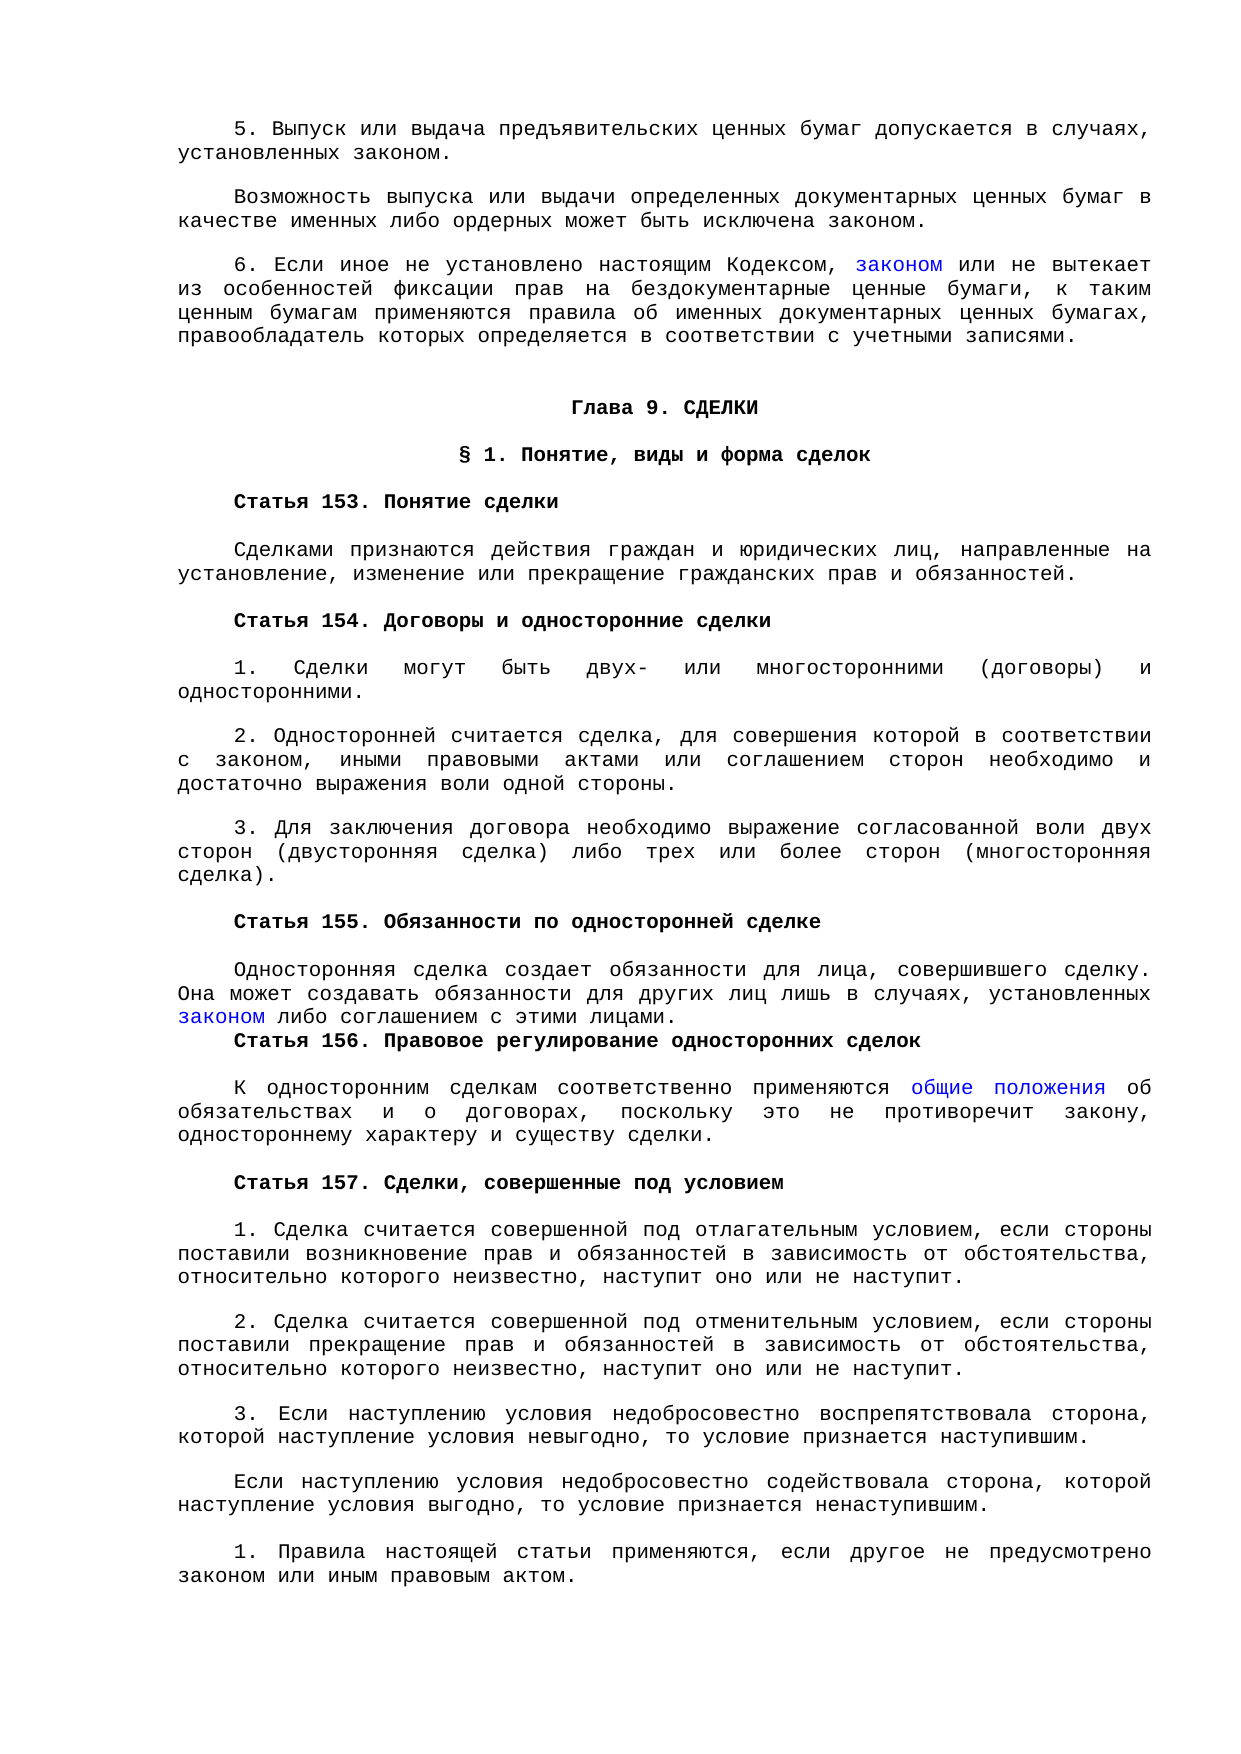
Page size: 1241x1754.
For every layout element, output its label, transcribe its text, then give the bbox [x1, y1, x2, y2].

text 3. Если наступлению условия недобросовестно воспрепятствовала сторона, которой наступление условия невыгодно, то условие признается наступившим. [177, 1402, 1152, 1450]
text 1. Сделка считается совершенной под отлагательным условием, если стороны поставили возникновение прав и обязанностей в зависимость от обстоятельства, относительно которого неизвестно, наступит оно или не наступит. [177, 1219, 1152, 1290]
text 2. Сделка считается совершенной под отменительным условием, если стороны поставили прекращение прав и обязанностей в зависимость от обстоятельства, относительно которого неизвестно, наступит оно или не наступит. [177, 1311, 1152, 1382]
text Сделками признаются действия граждан и юридических лиц, направленные на установление, изменение или прекращение гражданских прав и обязанностей. [177, 539, 1152, 586]
text 2. Односторонней считается сделка, для совершения которой в соответствии с законом, иными правовыми актами или соглашением сторон необходимо и достаточно выражения воли одной стороны. [177, 725, 1152, 796]
text Глава 9. СДЕЛКИ [177, 397, 1152, 421]
text § 1. Понятие, виды и форма сделок [177, 444, 1152, 468]
text 1. Правила настоящей статьи применяются, если другое не предусмотрено законом или иным правовым актом. [177, 1542, 1152, 1589]
text 3. Для заключения договора необходимо выражение согласованной воли двух сторон (двусторонняя сделка) либо трех или более сторон (многосторонняя сделка). [177, 817, 1152, 888]
text Односторонняя сделка создает обязанности для лица, совершившего сделку. Она может создавать обязанности для других лиц лишь в случаях, установленных законом либо соглашением с этими лицами. [177, 959, 1152, 1030]
text Возможность выпуска или выдачи определенных документарных ценных бумаг в качестве именных либо ордерных может быть исключена законом. [177, 186, 1152, 233]
text 5. Выпуск или выдача предъявительских ценных бумаг допускается в случаях, установленных законом. [177, 118, 1152, 165]
text Статья 156. Правовое регулирование односторонних сделок [177, 1030, 1152, 1053]
text 1. Сделки могут быть двух- или многосторонними (договоры) и односторонними. [177, 657, 1152, 704]
text 6. Если иное не установлено настоящим Кодексом, законом или не вытекает из особенностей фиксации прав на бездокументарные ценные бумаги, к таким ценным бумагам применяются правила об именных документарных ценных бумагах, правообладатель которых определяется в соответствии с учетными записями. [177, 254, 1152, 349]
text Если наступлению условия недобросовестно содействовала сторона, которой наступление условия выгодно, то условие признается ненаступившим. [177, 1471, 1152, 1518]
text Статья 155. Обязанности по односторонней сделке [177, 912, 1152, 935]
text Статья 153. Понятие сделки [177, 492, 1152, 515]
text Статья 154. Договоры и односторонние сделки [177, 610, 1152, 633]
text К односторонним сделкам соответственно применяются общие положения об обязательствах и о договорах, поскольку это не противоречит закону, одностороннему характеру и существу сделки. [177, 1077, 1152, 1148]
text Статья 157. Сделки, совершенные под условием [177, 1172, 1152, 1195]
